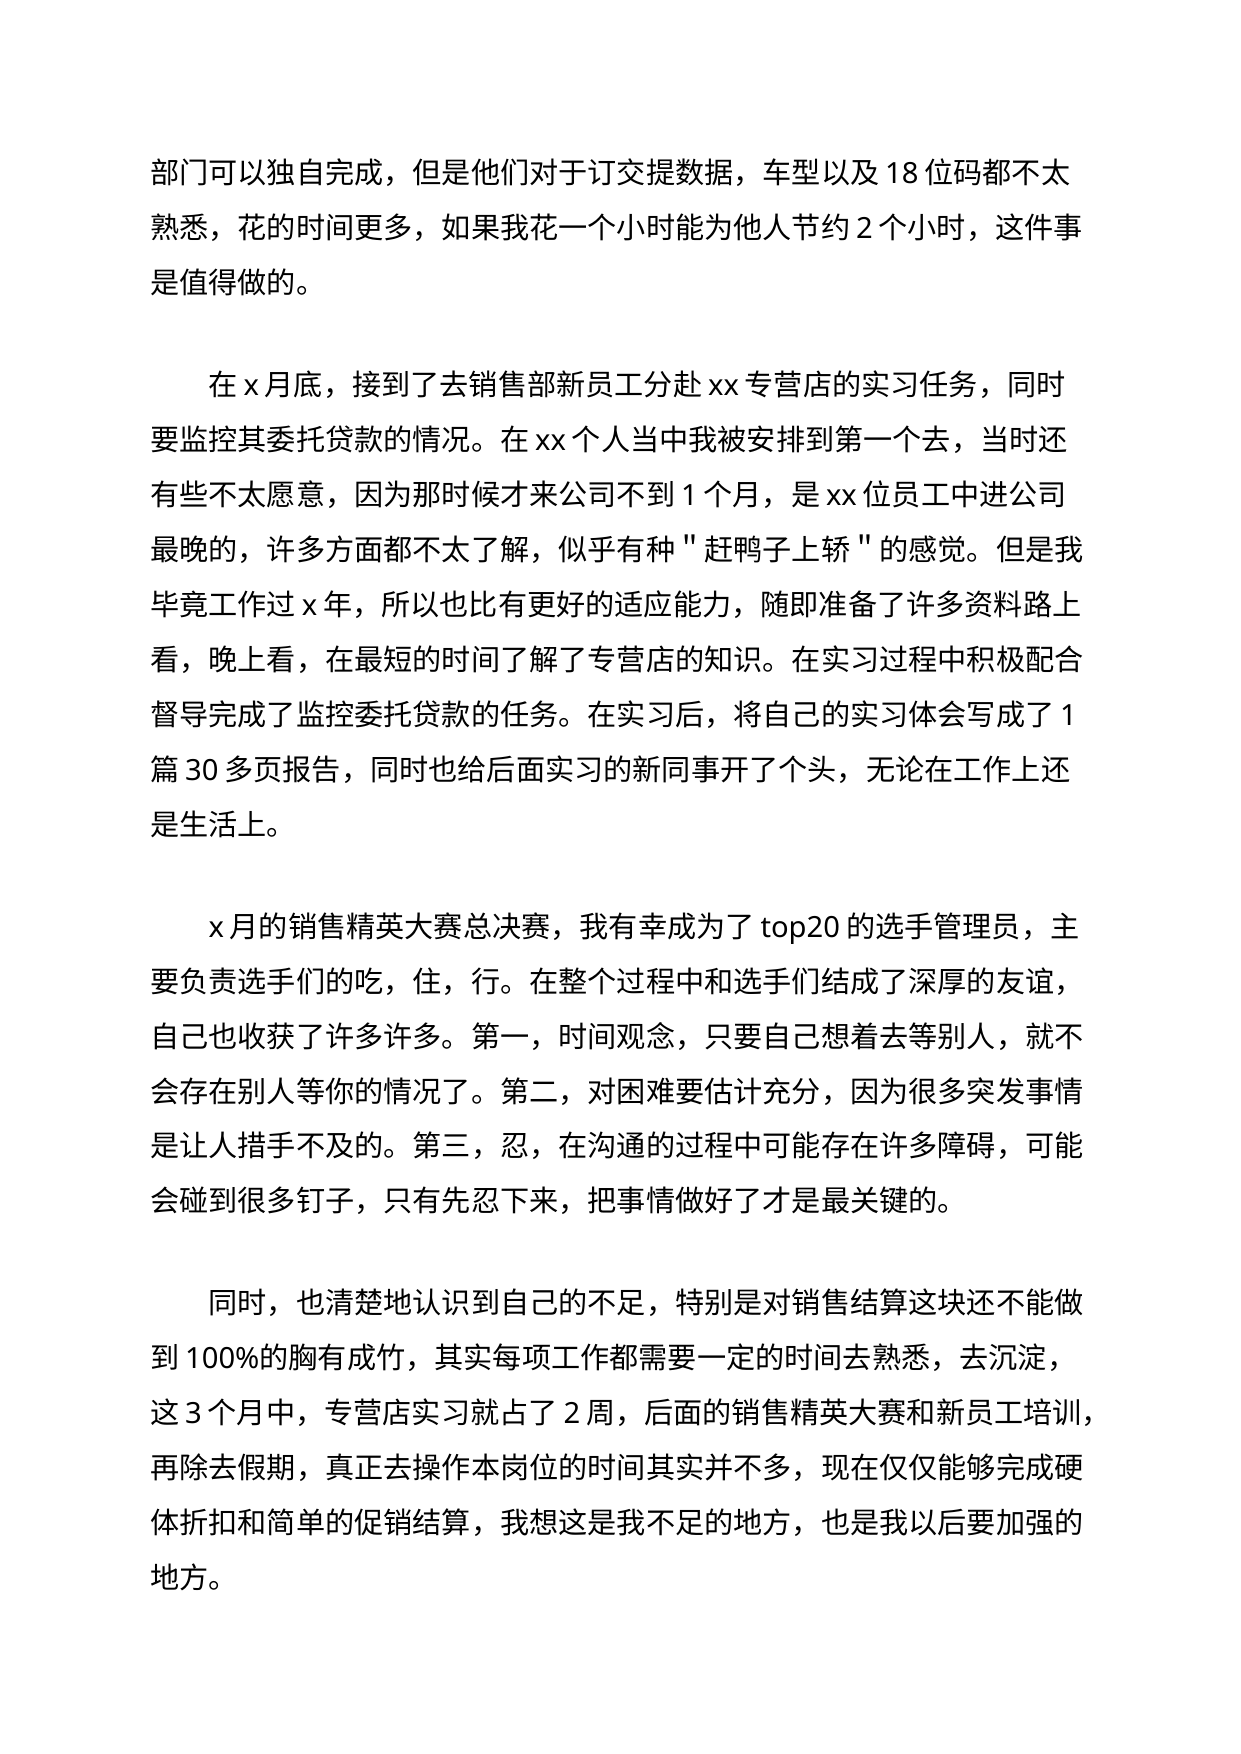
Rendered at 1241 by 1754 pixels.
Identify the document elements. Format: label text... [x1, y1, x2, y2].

text 同时，也清楚地认识到自己的不足，特别是对销售结算这块还不能做到100%的胸有成竹，其实每项工作都需要一定的时间去熟悉，去沉淀，这3个月中，专营店实习就占了2周，后面的销售精英大赛和新员工培训，再除去假期，真正去操作本岗位的时间其实并不多，现在仅仅能够完成硬体折扣和简单的促销结算，我想这是我不足的地方，也是我以后要加强的地方。 [150, 1280, 1090, 1597]
text 在x月底，接到了去销售部新员工分赴xx专营店的实习任务，同时要监控其委托贷款的情况。在xx个人当中我被安排到第一个去，当时还有些不太愿意，因为那时候才来公司不到1个月，是xx位员工中进公司最晚的，许多方面都不太了解，似乎有种＂赶鸭子上轿＂的感觉。但是我毕竟工作过x年，所以也比有更好的适应能力，随即准备了许多资料路上看，晚上看，在最短的时间了解了专营店的知识。在实习过程中积极配合督导完成了监控委托贷款的任务。在实习后，将自己的实习体会写成了1篇30多页报告，同时也给后面实习的新同事开了个头，无论在工作上还是生活上。 [150, 362, 1090, 844]
text x月的销售精英大赛总决赛，我有幸成为了top20的选手管理员，主要负责选手们的吃，住，行。在整个过程中和选手们结成了深厚的友谊，自己也收获了许多许多。第一，时间观念，只要自己想着去等别人，就不会存在别人等你的情况了。第二，对困难要估计充分，因为很多突发事情是让人措手不及的。第三，忍，在沟通的过程中可能存在许多障碍，可能会碰到很多钉子，只有先忍下来，把事情做好了才是最关键的。 [150, 903, 1090, 1220]
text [150, 150, 1090, 302]
